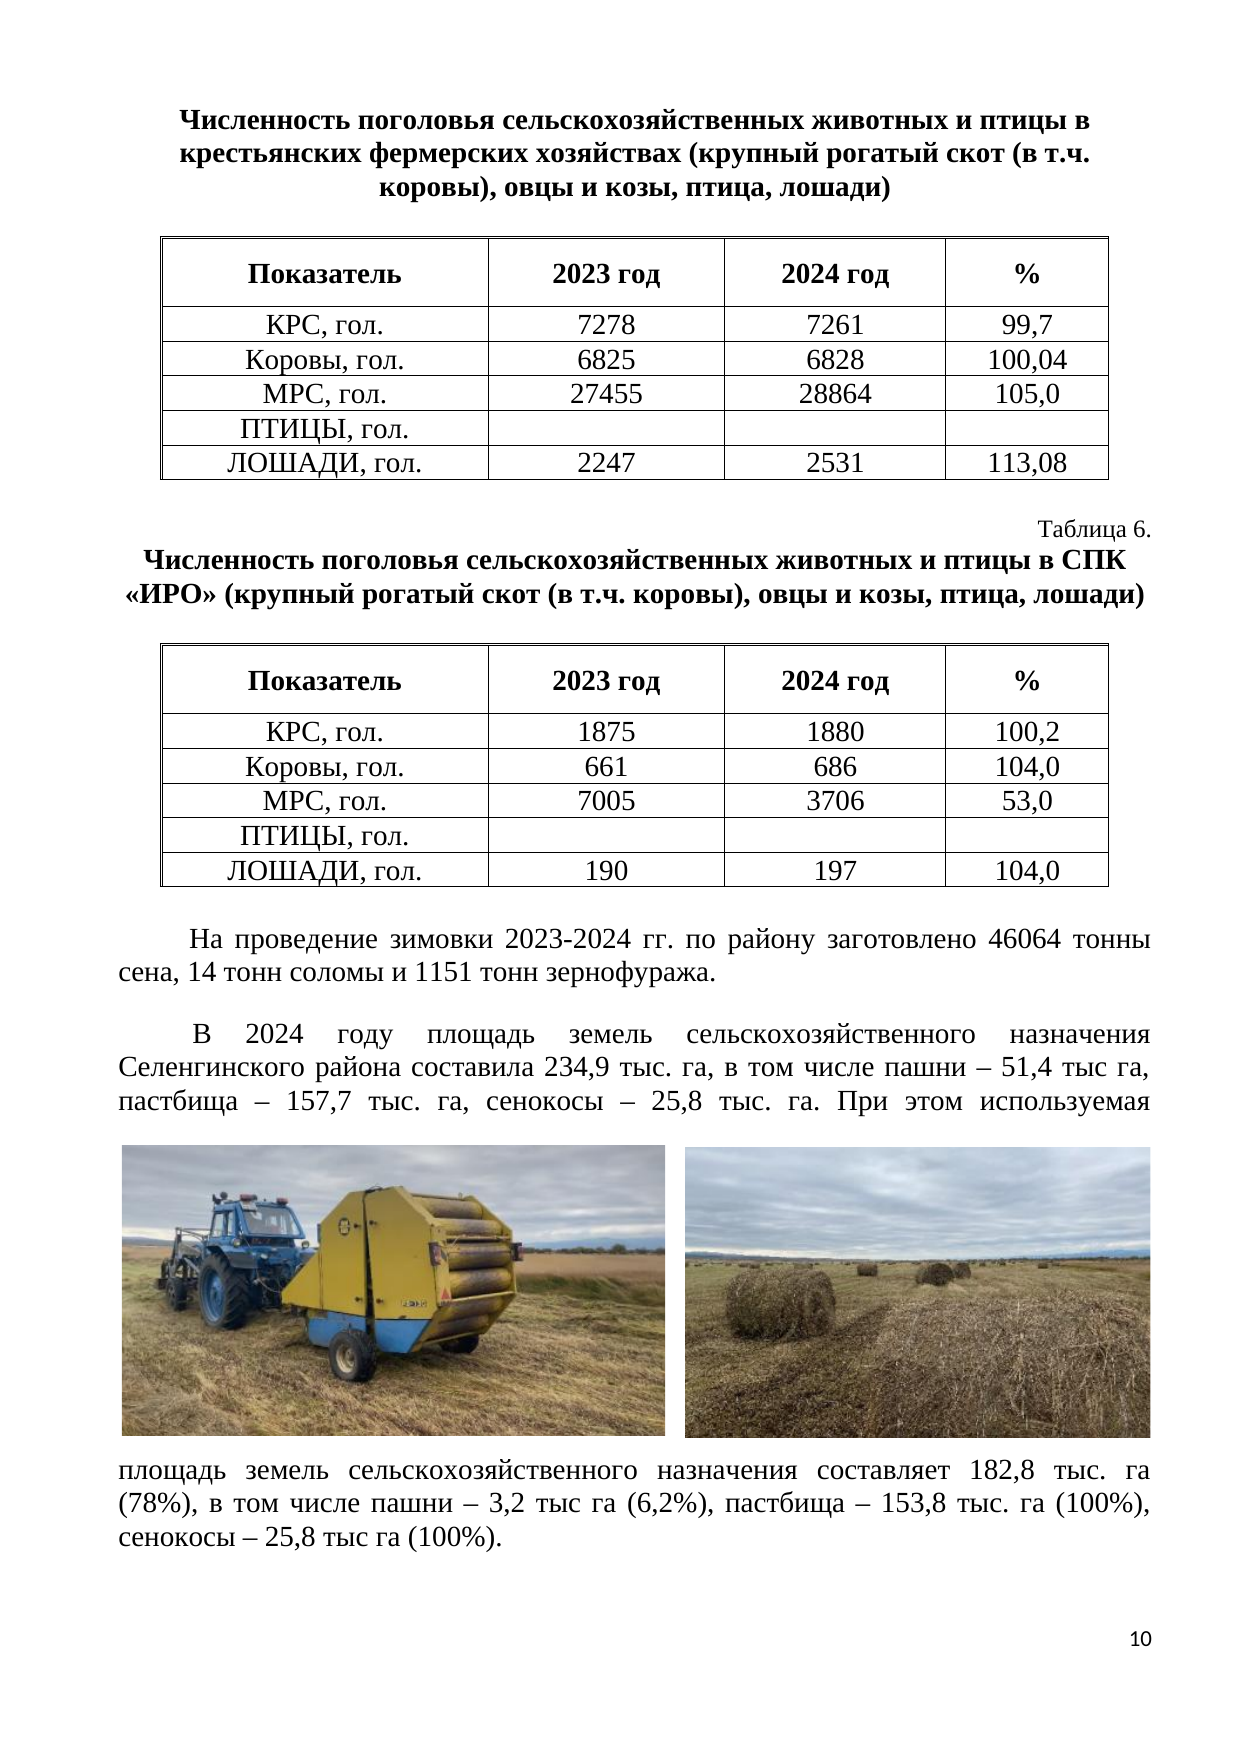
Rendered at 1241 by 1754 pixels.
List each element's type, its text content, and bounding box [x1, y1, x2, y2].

picture [685, 1147, 1151, 1438]
table_header Показатель [163, 646, 488, 713]
table_cell 1880 [725, 714, 945, 748]
table_cell [946, 818, 1108, 852]
table_cell 2531 [725, 446, 945, 479]
table_cell [489, 818, 724, 852]
table_header 2024 год [725, 646, 945, 713]
table_cell 1875 [489, 714, 724, 748]
table_cell 53,0 [946, 784, 1108, 817]
table_header 2023 год [489, 646, 724, 713]
table_header 2023 год [489, 239, 724, 306]
table_header 2024 год [725, 239, 945, 306]
table_cell МРС, гол. [163, 784, 488, 817]
table_header Показатель [163, 239, 488, 306]
text Численность поголовья сельскохозяйственных животных и птицы в крестьянских фермерских хозяйствах (крупный рогатый скот (в т.ч. коровы), овцы и козы, птица, лошади) [118, 102, 1152, 202]
table_cell 104,0 [946, 853, 1108, 886]
table_cell 104,0 [946, 749, 1108, 782]
table_cell КРС, гол. [163, 714, 488, 748]
table_cell 28864 [725, 376, 945, 410]
table_cell 3706 [725, 784, 945, 817]
table_cell Коровы, гол. [163, 749, 488, 782]
table_cell 6825 [489, 342, 724, 375]
table_header % [946, 239, 1108, 306]
table_cell 100,04 [946, 342, 1108, 375]
table_cell 113,08 [946, 446, 1108, 479]
table_cell 7005 [489, 784, 724, 817]
table_header % [946, 646, 1108, 713]
table_cell ПТИЦЫ, гол. [163, 818, 488, 852]
table_cell 190 [489, 853, 724, 886]
table_cell Коровы, гол. [163, 342, 488, 375]
table_cell 100,2 [946, 714, 1108, 748]
table_cell [946, 411, 1108, 444]
table_cell ПТИЦЫ, гол. [163, 411, 488, 444]
table_cell 686 [725, 749, 945, 782]
table_cell МРС, гол. [163, 376, 488, 410]
text На проведение зимовки 2023-2024 гг. по району заготовлено 46064 тонны сена, 14 тонн соломы и 1151 тонн зернофуража. [118, 921, 1152, 988]
table_cell КРС, гол. [163, 307, 488, 341]
text Таблица 6. [118, 514, 1152, 542]
table_cell 7278 [489, 307, 724, 341]
table_cell [725, 411, 945, 444]
table_cell 661 [489, 749, 724, 782]
table_cell 7261 [725, 307, 945, 341]
table_cell [489, 411, 724, 444]
table_cell 27455 [489, 376, 724, 410]
table_cell 2247 [489, 446, 724, 479]
table_cell 105,0 [946, 376, 1108, 410]
picture [121, 1145, 666, 1436]
table_cell 6828 [725, 342, 945, 375]
table_cell 197 [725, 853, 945, 886]
text Численность поголовья сельскохозяйственных животных и птицы в СПК «ИРО» (крупный рогатый скот (в т.ч. коровы), овцы и козы, птица, лошади) [118, 542, 1152, 609]
table_cell 99,7 [946, 307, 1108, 341]
table_cell ЛОШАДИ, гол. [163, 446, 488, 479]
table_cell ЛОШАДИ, гол. [163, 853, 488, 886]
table_cell [725, 818, 945, 852]
